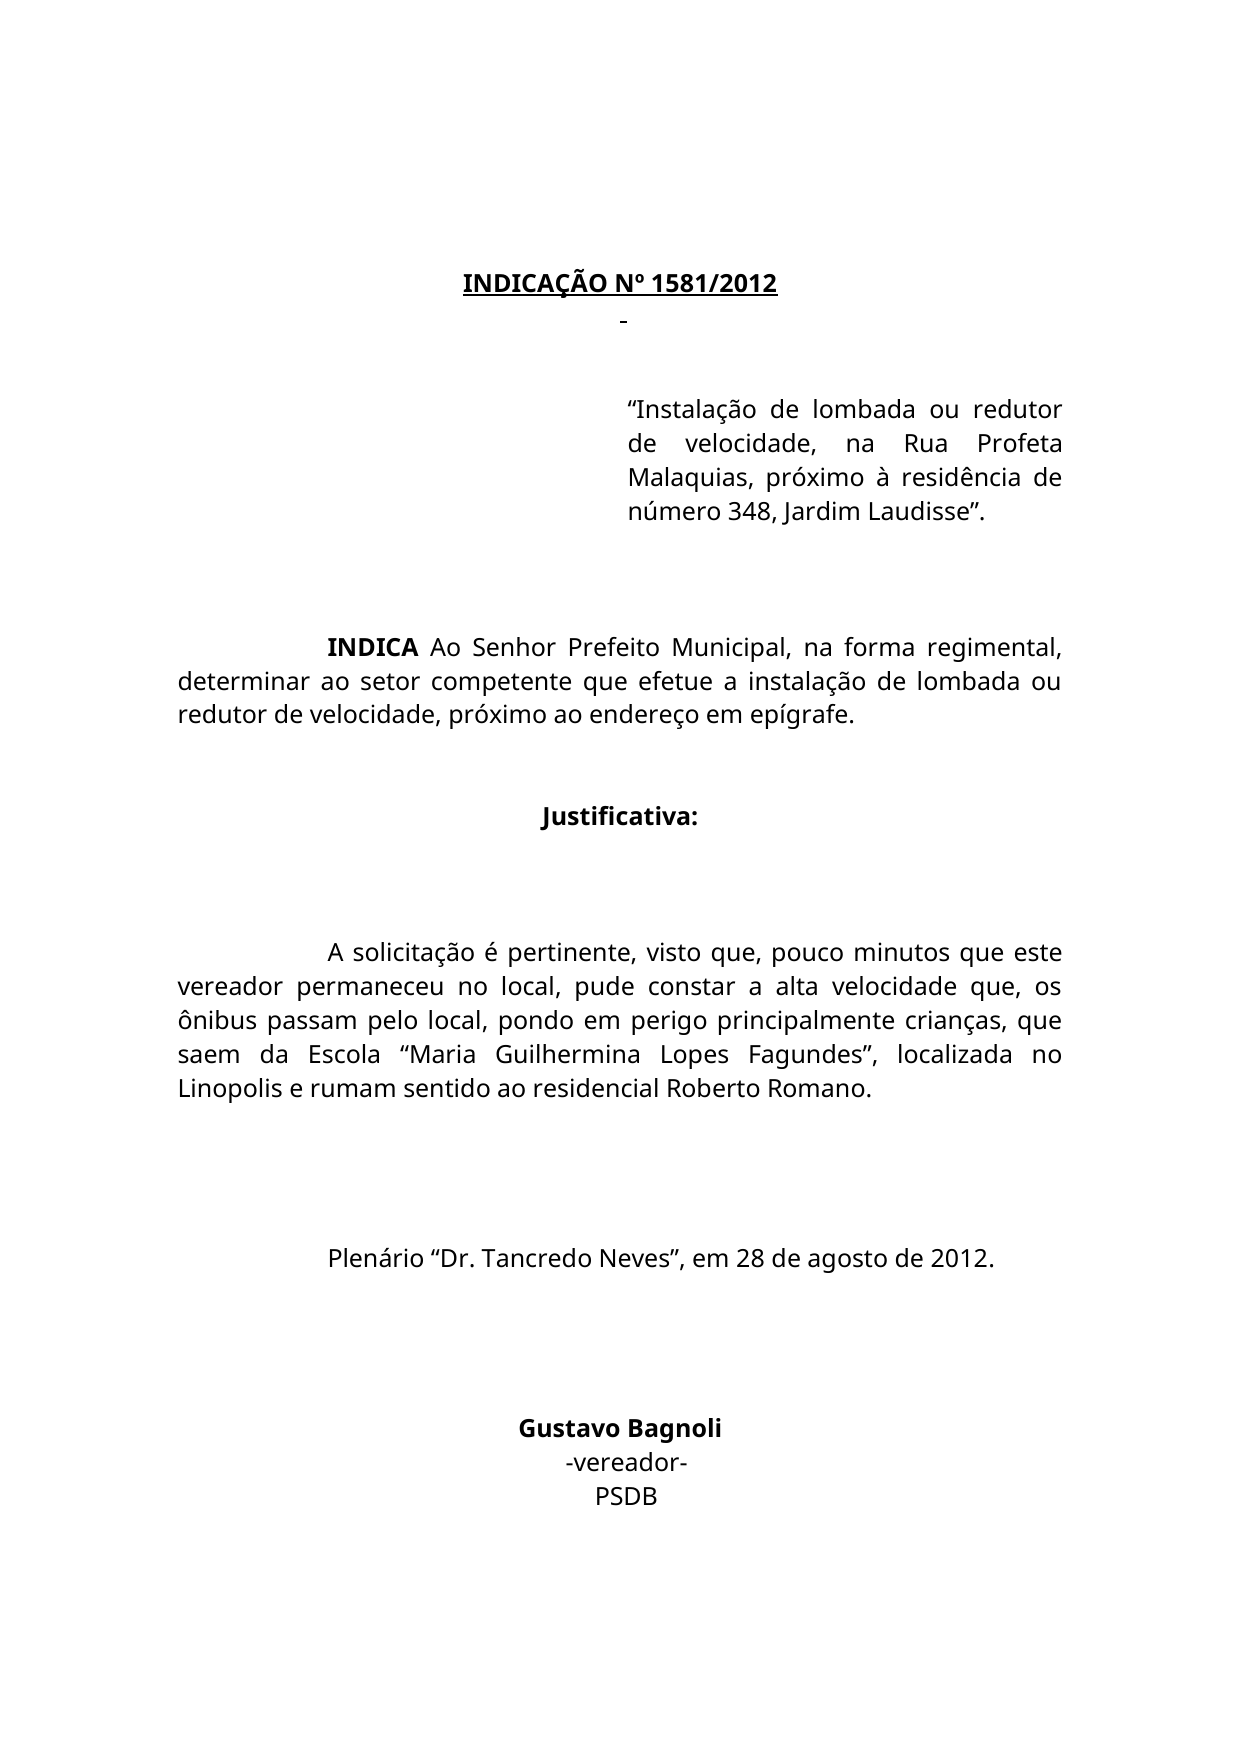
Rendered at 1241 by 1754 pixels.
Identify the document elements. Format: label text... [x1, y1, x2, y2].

text -vereador- [177, 1444, 1063, 1478]
text A solicitação é pertinente, visto que, pouco minutos que este vereador permaneceu no local, pude constar a alta velocidade que, os ônibus passam pelo local, pondo em perigo principalmente crianças, que saem da Escola “Maria Guilhermina Lopes Fagundes”, localizada no Linopolis e rumam sentido ao residencial Roberto Romano. [177, 935, 1063, 1105]
text Gustavo Bagnoli [177, 1411, 1063, 1444]
text “Instalação de lombada ou redutor de velocidade, na Rua Profeta Malaquias, próximo à residência de número 348, Jardim Laudisse”. [627, 392, 1063, 528]
title INDICAÇÃO Nº 1581/2012 [177, 266, 1063, 300]
text Plenário “Dr. Tancredo Neves”, em 28 de agosto de 2012. [177, 1241, 1063, 1275]
text PSDB [177, 1478, 1063, 1512]
text INDICA Ao Senhor Prefeito Municipal, na forma regimental, determinar ao setor competente que efetue a instalação de lombada ou redutor de velocidade, próximo ao endereço em epígrafe. [177, 629, 1063, 731]
text Justificativa: [177, 799, 1063, 833]
